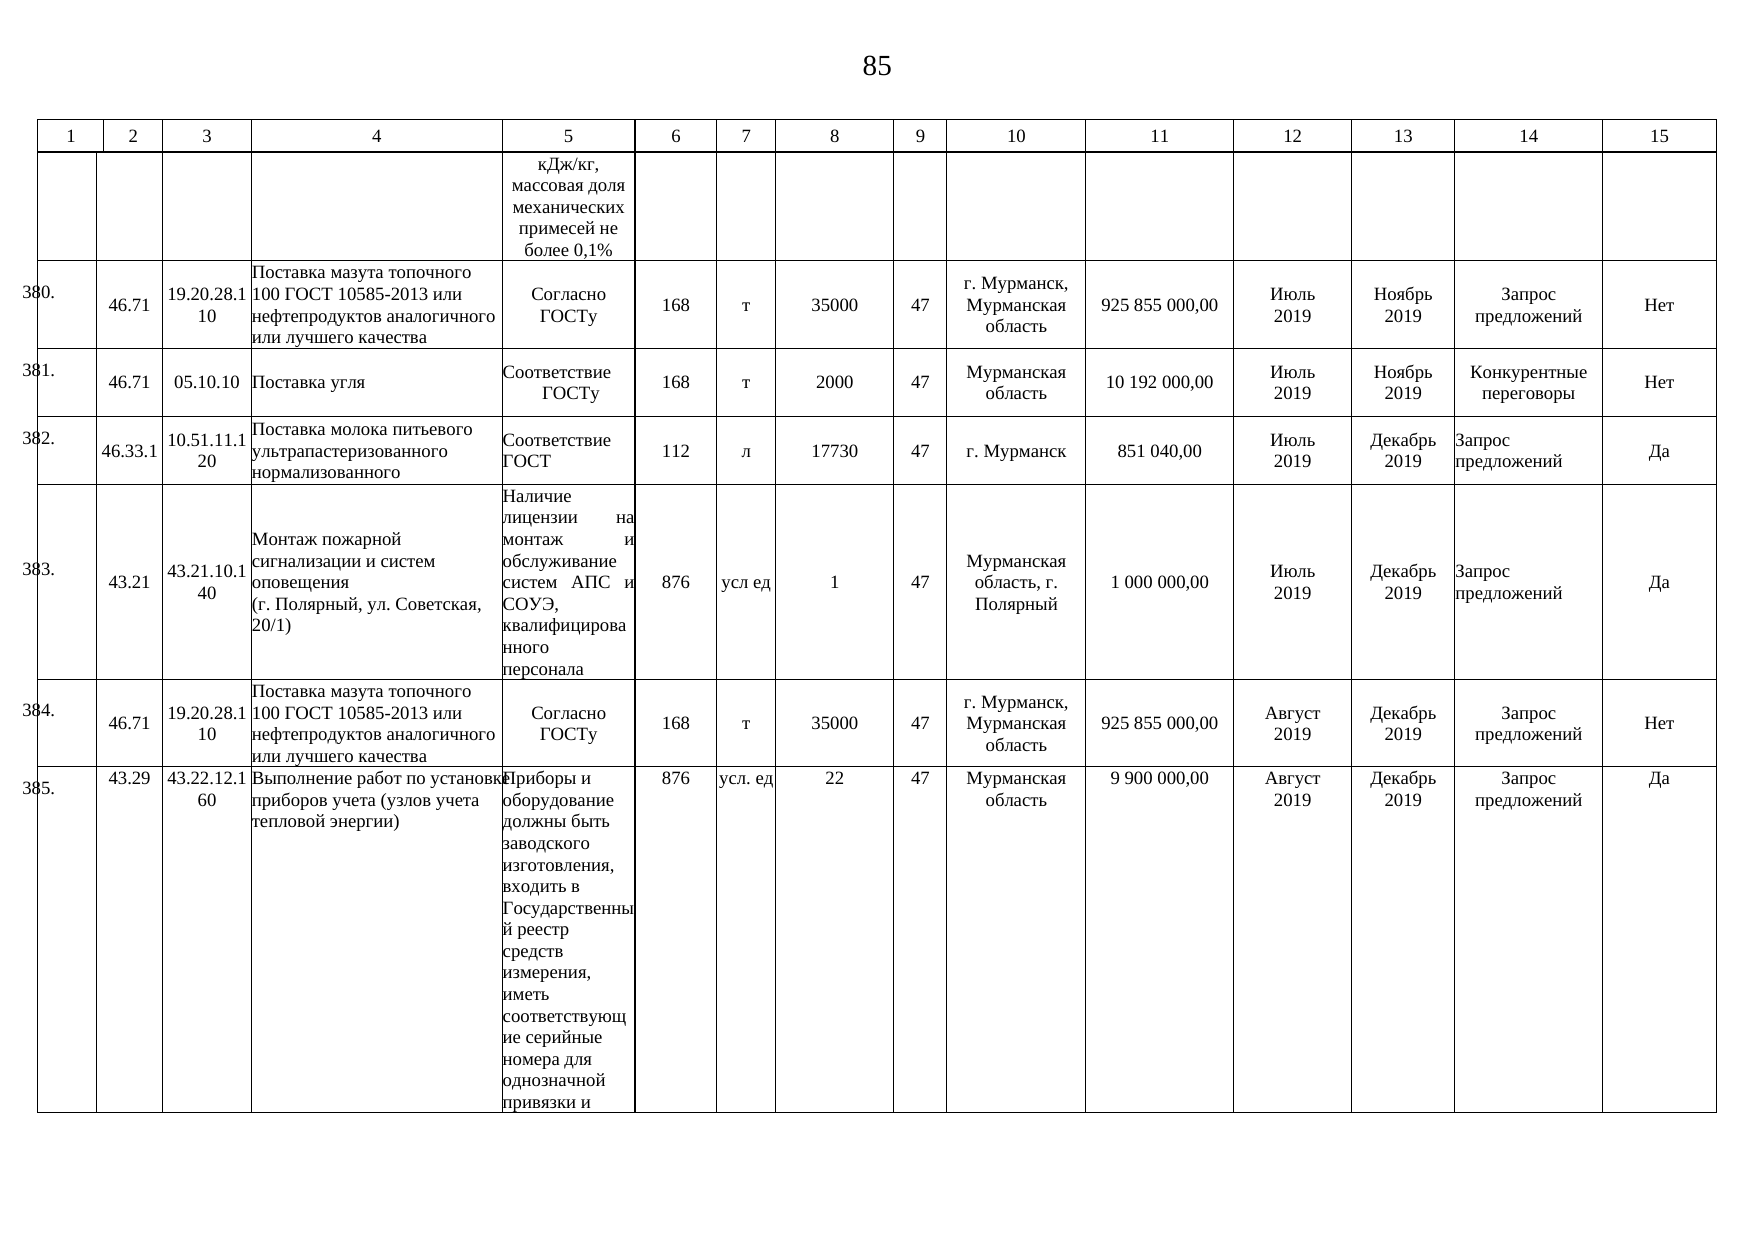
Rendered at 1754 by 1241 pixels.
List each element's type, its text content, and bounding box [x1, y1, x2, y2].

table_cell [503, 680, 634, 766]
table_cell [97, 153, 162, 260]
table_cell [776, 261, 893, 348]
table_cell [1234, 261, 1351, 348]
table_header 14 [1455, 120, 1602, 151]
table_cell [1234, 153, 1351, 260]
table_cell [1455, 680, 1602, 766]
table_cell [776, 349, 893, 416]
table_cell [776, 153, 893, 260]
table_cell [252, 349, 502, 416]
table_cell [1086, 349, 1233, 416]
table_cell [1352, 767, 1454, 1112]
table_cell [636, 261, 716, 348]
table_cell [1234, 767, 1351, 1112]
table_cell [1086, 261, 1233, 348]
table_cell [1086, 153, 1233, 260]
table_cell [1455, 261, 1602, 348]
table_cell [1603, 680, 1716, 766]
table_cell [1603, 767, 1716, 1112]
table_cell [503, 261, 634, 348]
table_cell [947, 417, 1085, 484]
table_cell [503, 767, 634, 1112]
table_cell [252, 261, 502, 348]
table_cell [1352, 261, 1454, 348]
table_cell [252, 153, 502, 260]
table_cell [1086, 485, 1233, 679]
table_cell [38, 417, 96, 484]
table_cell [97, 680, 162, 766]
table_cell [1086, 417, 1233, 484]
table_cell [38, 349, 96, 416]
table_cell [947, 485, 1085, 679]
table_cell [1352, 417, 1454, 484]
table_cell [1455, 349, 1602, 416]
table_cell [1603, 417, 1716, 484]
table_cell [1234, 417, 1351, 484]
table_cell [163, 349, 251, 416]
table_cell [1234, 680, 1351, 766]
table_header 13 [1352, 120, 1454, 151]
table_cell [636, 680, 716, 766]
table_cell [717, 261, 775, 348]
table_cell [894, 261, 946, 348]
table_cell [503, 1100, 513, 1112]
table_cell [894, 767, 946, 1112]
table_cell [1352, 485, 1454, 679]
table_header 6 [636, 120, 716, 151]
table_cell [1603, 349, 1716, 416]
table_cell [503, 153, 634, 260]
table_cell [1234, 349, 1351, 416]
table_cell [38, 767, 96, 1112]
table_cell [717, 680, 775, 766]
table_header 12 [1234, 120, 1351, 151]
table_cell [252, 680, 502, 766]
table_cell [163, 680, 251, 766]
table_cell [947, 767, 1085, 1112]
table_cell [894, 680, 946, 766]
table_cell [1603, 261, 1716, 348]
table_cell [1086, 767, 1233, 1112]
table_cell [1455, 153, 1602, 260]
table_header 5 [503, 120, 634, 151]
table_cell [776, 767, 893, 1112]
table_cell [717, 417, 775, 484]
table_header 7 [717, 120, 775, 151]
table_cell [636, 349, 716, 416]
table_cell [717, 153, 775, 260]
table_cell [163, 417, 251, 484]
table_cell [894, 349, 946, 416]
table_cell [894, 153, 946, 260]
table_header 9 [894, 120, 946, 151]
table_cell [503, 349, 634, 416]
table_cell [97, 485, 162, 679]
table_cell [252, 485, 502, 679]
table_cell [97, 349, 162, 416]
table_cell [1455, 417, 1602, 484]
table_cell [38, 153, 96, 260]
table_header 4 [252, 120, 502, 151]
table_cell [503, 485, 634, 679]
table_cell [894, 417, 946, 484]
table_header 8 [776, 120, 893, 151]
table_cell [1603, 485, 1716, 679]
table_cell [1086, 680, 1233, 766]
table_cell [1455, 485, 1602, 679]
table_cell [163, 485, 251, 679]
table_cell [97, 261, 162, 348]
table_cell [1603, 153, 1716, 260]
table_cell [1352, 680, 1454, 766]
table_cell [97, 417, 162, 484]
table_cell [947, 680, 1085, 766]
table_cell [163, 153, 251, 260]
table_header 11 [1086, 120, 1233, 151]
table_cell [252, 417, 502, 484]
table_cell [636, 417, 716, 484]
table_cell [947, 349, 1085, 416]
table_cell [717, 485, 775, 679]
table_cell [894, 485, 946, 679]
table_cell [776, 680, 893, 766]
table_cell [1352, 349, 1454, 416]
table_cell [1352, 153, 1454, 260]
table_header 10 [947, 120, 1085, 151]
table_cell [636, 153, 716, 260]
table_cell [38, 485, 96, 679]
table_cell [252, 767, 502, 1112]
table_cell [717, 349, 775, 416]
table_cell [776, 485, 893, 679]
table_header 3 [163, 120, 251, 151]
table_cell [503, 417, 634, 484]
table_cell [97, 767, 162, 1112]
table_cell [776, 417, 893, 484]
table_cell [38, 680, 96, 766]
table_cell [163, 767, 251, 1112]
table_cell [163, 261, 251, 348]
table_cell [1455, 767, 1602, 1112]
table_header 2 [104, 120, 162, 151]
table_header 15 [1603, 120, 1716, 151]
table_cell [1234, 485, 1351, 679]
table_header 1 [38, 120, 103, 151]
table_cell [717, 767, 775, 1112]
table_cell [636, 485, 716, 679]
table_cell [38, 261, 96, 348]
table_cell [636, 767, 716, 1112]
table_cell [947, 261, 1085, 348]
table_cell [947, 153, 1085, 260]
